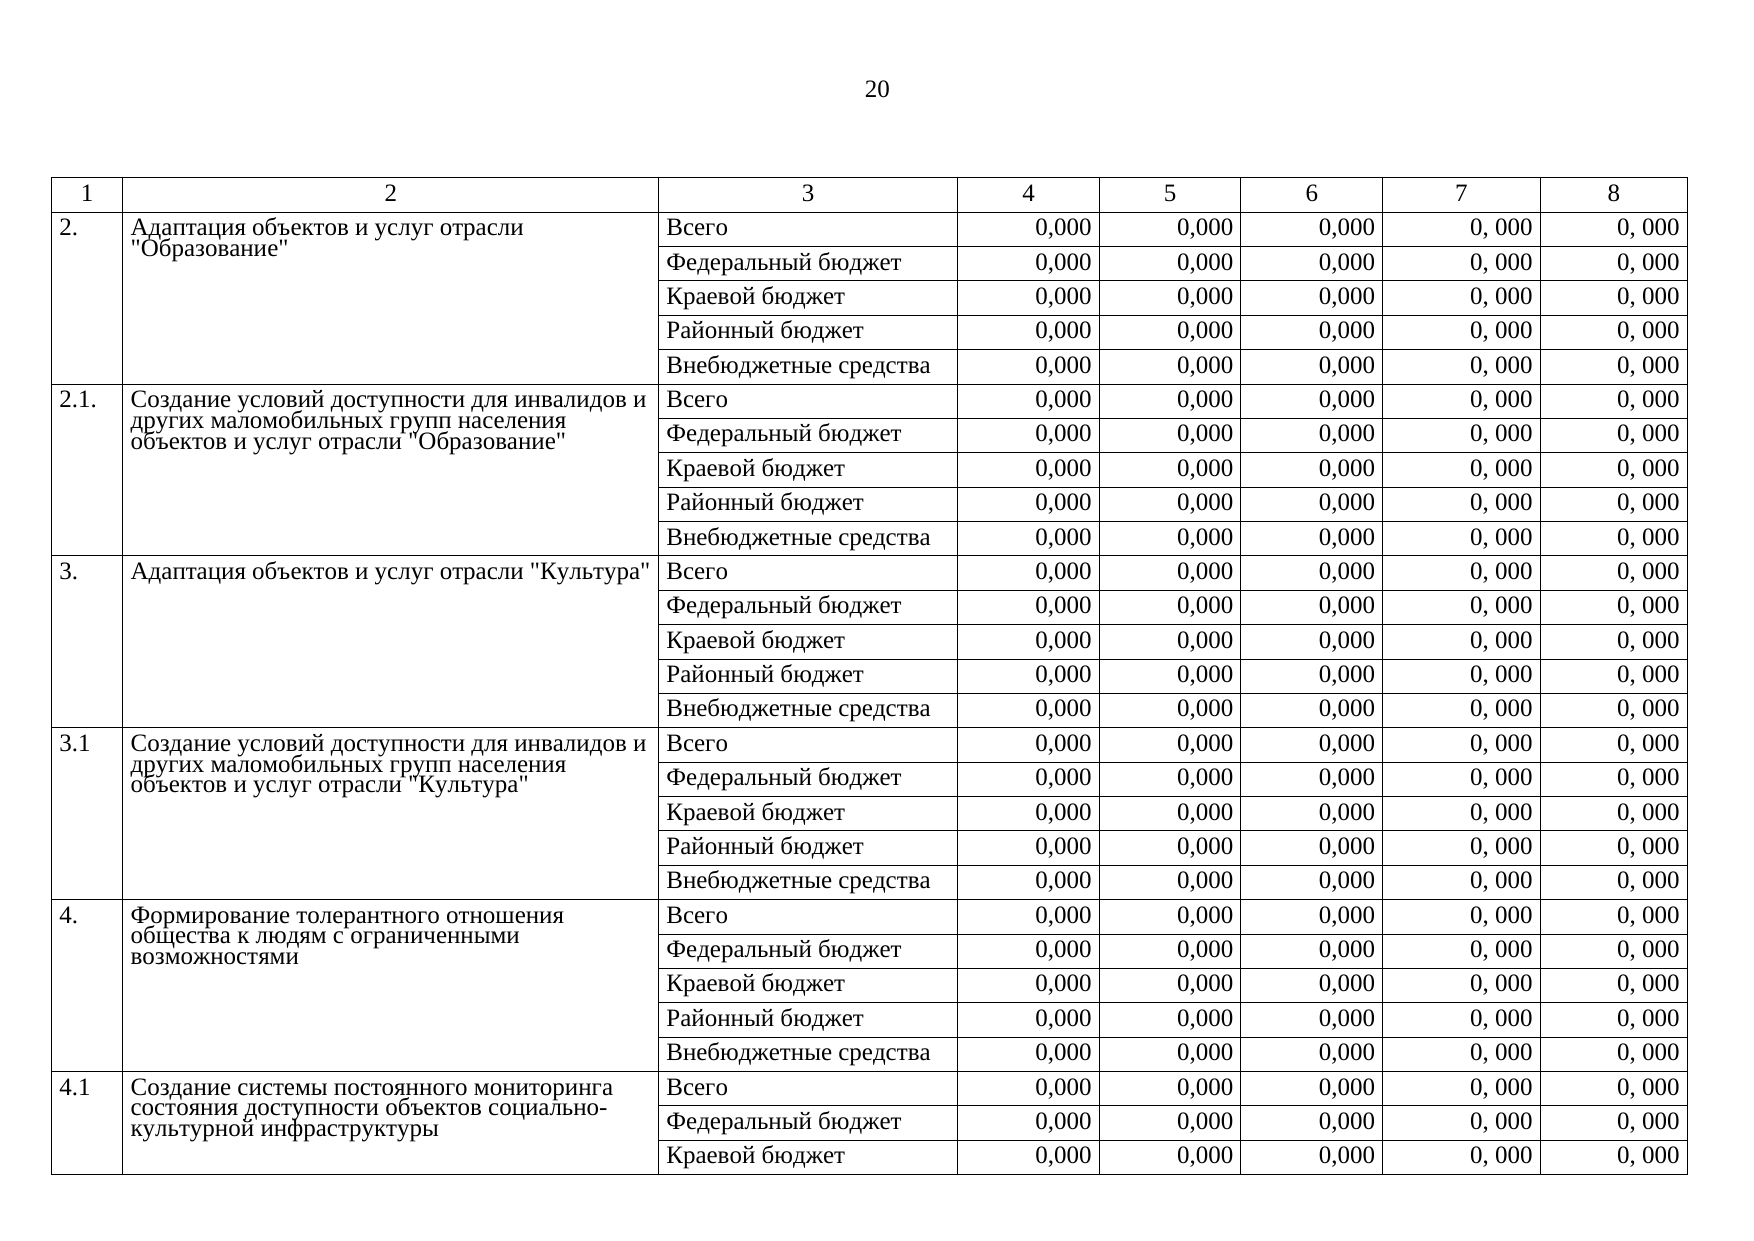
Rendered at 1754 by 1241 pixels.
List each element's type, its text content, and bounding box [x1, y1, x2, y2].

table_cell 0, 000 [1383, 350, 1540, 383]
table_cell Федеральный бюджет [659, 247, 957, 280]
table_cell Внебюджетные средства [659, 866, 957, 899]
table_cell Районный бюджет [659, 316, 957, 349]
table_cell 0,000 [1241, 247, 1382, 280]
table_cell Краевой бюджет [659, 1141, 957, 1174]
table_cell 0,000 [958, 969, 1099, 1002]
table_cell Создание системы постоянного мониторинга состояния доступности объектов социально- культурной инфраструктуры [123, 1072, 658, 1174]
table_cell 0,000 [1100, 1072, 1240, 1105]
table_cell Районный бюджет [659, 1003, 957, 1037]
table_cell 0,000 [958, 866, 1099, 899]
table_cell 0,000 [1241, 488, 1382, 521]
table_cell 0,000 [1100, 1106, 1240, 1140]
table_cell Всего [659, 728, 957, 762]
table_cell 0,000 [958, 522, 1099, 555]
table_cell 0,000 [1241, 660, 1382, 693]
table_cell 0, 000 [1383, 556, 1540, 590]
table_cell Формирование толерантного отношения общества к людям с ограниченными возможностями [123, 900, 658, 1071]
table_cell 0,000 [1241, 213, 1382, 246]
table_cell 0,000 [958, 1141, 1099, 1174]
table_cell Всего [659, 1072, 957, 1105]
table_cell 0, 000 [1383, 935, 1540, 968]
table_cell 0, 000 [1541, 660, 1687, 693]
table_cell Федеральный бюджет [659, 763, 957, 796]
table_cell 0,000 [1241, 350, 1382, 383]
table_cell 0,000 [1100, 763, 1240, 796]
table_cell 0,000 [958, 591, 1099, 624]
table_cell 0, 000 [1541, 969, 1687, 1002]
table_cell 0,000 [1241, 797, 1382, 830]
table_cell 3.1 [52, 728, 122, 899]
table_cell 0, 000 [1541, 1038, 1687, 1071]
table_cell 0, 000 [1541, 694, 1687, 727]
table_cell 0,000 [958, 350, 1099, 383]
table_cell 0, 000 [1383, 316, 1540, 349]
table_cell 0,000 [1241, 900, 1382, 933]
table_cell 0, 000 [1383, 625, 1540, 658]
table_cell 0,000 [1100, 797, 1240, 830]
table_cell 0,000 [958, 1106, 1099, 1140]
table_cell 0,000 [1100, 969, 1240, 1002]
table_cell 0,000 [1241, 591, 1382, 624]
table_cell Всего [659, 900, 957, 933]
table_cell 0,000 [958, 316, 1099, 349]
table_cell 0,000 [958, 625, 1099, 658]
table_cell 0,000 [958, 694, 1099, 727]
table_cell 0,000 [1241, 556, 1382, 590]
table_cell 0,000 [1100, 556, 1240, 590]
table_cell 0,000 [958, 556, 1099, 590]
table_cell 0, 000 [1383, 247, 1540, 280]
table_cell 0,000 [1100, 247, 1240, 280]
table_cell 0,000 [958, 453, 1099, 487]
table_cell 0,000 [1241, 969, 1382, 1002]
table_cell 0, 000 [1541, 728, 1687, 762]
table_cell 0, 000 [1383, 591, 1540, 624]
table_cell Краевой бюджет [659, 969, 957, 1002]
table_cell 0,000 [958, 281, 1099, 315]
table_cell 0,000 [1100, 694, 1240, 727]
table_cell 0, 000 [1383, 797, 1540, 830]
table_cell 0,000 [1241, 831, 1382, 865]
table_cell 0,000 [1241, 453, 1382, 487]
table_cell 0, 000 [1541, 350, 1687, 383]
table_cell 0, 000 [1541, 935, 1687, 968]
table_cell Районный бюджет [659, 831, 957, 865]
table_cell 0,000 [1241, 419, 1382, 452]
table_cell 0,000 [1100, 831, 1240, 865]
table_header 1 [52, 178, 122, 212]
table_cell 0, 000 [1541, 866, 1687, 899]
table_cell 0, 000 [1541, 1072, 1687, 1105]
table_cell 0,000 [1241, 1072, 1382, 1105]
table_cell 0, 000 [1383, 1038, 1540, 1071]
table_cell 0, 000 [1541, 591, 1687, 624]
table_cell 0, 000 [1541, 763, 1687, 796]
table_cell 0,000 [1241, 385, 1382, 418]
table_cell Адаптация объектов и услуг отрасли "Образование" [123, 213, 658, 383]
table_cell 0,000 [1100, 419, 1240, 452]
table_header 4 [958, 178, 1099, 212]
table_header 5 [1100, 178, 1240, 212]
table_cell Федеральный бюджет [659, 591, 957, 624]
table_cell 0,000 [1100, 728, 1240, 762]
table_cell 0, 000 [1383, 763, 1540, 796]
table_cell 0,000 [1241, 625, 1382, 658]
table_cell 0,000 [1241, 935, 1382, 968]
table_cell 0,000 [1100, 350, 1240, 383]
table_cell Адаптация объектов и услуг отрасли "Культура" [123, 556, 658, 727]
table_cell Районный бюджет [659, 488, 957, 521]
table_cell Создание условий доступности для инвалидов и других маломобильных групп населения объектов и услуг отрасли "Культура" [123, 728, 658, 899]
table_cell 0,000 [958, 1003, 1099, 1037]
table_cell 0, 000 [1383, 419, 1540, 452]
table_cell 0, 000 [1383, 1003, 1540, 1037]
table_cell 0,000 [1100, 625, 1240, 658]
table_cell 0,000 [1241, 1003, 1382, 1037]
table_cell Краевой бюджет [659, 797, 957, 830]
table_cell 0, 000 [1541, 419, 1687, 452]
table_cell 0, 000 [1383, 694, 1540, 727]
table_cell 0, 000 [1541, 900, 1687, 933]
table_cell 0,000 [958, 900, 1099, 933]
table_cell 0,000 [958, 763, 1099, 796]
table_cell Краевой бюджет [659, 453, 957, 487]
table_cell Внебюджетные средства [659, 1038, 957, 1071]
table_cell 4. [52, 900, 122, 1071]
table_cell Районный бюджет [659, 660, 957, 693]
table_cell 0, 000 [1383, 831, 1540, 865]
table_cell Всего [659, 385, 957, 418]
table_cell 0,000 [1100, 591, 1240, 624]
table_cell 0, 000 [1383, 1106, 1540, 1140]
table_cell Создание условий доступности для инвалидов и других маломобильных групп населения объектов и услуг отрасли "Образование" [123, 385, 658, 555]
table_cell Федеральный бюджет [659, 1106, 957, 1140]
table_cell 0,000 [958, 797, 1099, 830]
table_cell 0, 000 [1541, 625, 1687, 658]
table_cell 0, 000 [1541, 1106, 1687, 1140]
table_cell 0,000 [958, 385, 1099, 418]
table_header 7 [1383, 178, 1540, 212]
table_cell 0, 000 [1541, 831, 1687, 865]
table_cell 0,000 [1100, 281, 1240, 315]
table_cell 0, 000 [1383, 488, 1540, 521]
table_cell 0, 000 [1541, 797, 1687, 830]
table_cell 0, 000 [1383, 213, 1540, 246]
table_cell 3. [52, 556, 122, 727]
table_cell 0,000 [958, 728, 1099, 762]
table_cell Внебюджетные средства [659, 694, 957, 727]
table_cell 0, 000 [1541, 1141, 1687, 1174]
table_cell Всего [659, 556, 957, 590]
table_cell 0,000 [1241, 1141, 1382, 1174]
table_cell 0,000 [1241, 1038, 1382, 1071]
table_cell 0,000 [1100, 453, 1240, 487]
table_header 3 [659, 178, 957, 212]
table_cell 0,000 [1241, 1106, 1382, 1140]
table_cell 0,000 [958, 488, 1099, 521]
table_cell 0, 000 [1541, 488, 1687, 521]
table_cell 0,000 [1241, 522, 1382, 555]
table_cell Федеральный бюджет [659, 935, 957, 968]
table_cell Внебюджетные средства [659, 350, 957, 383]
table_cell 0,000 [1241, 281, 1382, 315]
table_cell 0, 000 [1383, 453, 1540, 487]
table_cell 0,000 [958, 1038, 1099, 1071]
table_cell 0,000 [1100, 1038, 1240, 1071]
table_cell 0,000 [1100, 900, 1240, 933]
table_cell Внебюджетные средства [659, 522, 957, 555]
table_cell 0,000 [958, 419, 1099, 452]
table_cell 0,000 [1100, 522, 1240, 555]
table_cell 0, 000 [1383, 1072, 1540, 1105]
table_cell Всего [659, 213, 957, 246]
table_cell 0, 000 [1383, 866, 1540, 899]
table_cell 0, 000 [1541, 247, 1687, 280]
table_cell 0,000 [958, 831, 1099, 865]
table_header 6 [1241, 178, 1382, 212]
table_cell 0,000 [1100, 1141, 1240, 1174]
table_cell 0,000 [1100, 1003, 1240, 1037]
table_cell 2.1. [52, 385, 122, 555]
table_cell 0, 000 [1541, 281, 1687, 315]
table_cell 0, 000 [1541, 453, 1687, 487]
table_cell 0, 000 [1383, 900, 1540, 933]
table_cell 0,000 [1241, 694, 1382, 727]
table_cell 0,000 [1100, 385, 1240, 418]
table_cell 0,000 [1241, 316, 1382, 349]
table_cell 0, 000 [1541, 213, 1687, 246]
table_cell 0, 000 [1541, 1003, 1687, 1037]
table_cell 0, 000 [1383, 281, 1540, 315]
table_cell 0, 000 [1541, 556, 1687, 590]
table_cell 0,000 [1100, 935, 1240, 968]
table_header 8 [1541, 178, 1687, 212]
table_cell 0, 000 [1383, 1141, 1540, 1174]
table_cell 0, 000 [1383, 660, 1540, 693]
table_cell 2. [52, 213, 122, 383]
table_cell 0,000 [1100, 213, 1240, 246]
table_cell 0, 000 [1541, 385, 1687, 418]
table_cell 0,000 [958, 213, 1099, 246]
table_cell 0,000 [1100, 660, 1240, 693]
table_cell Краевой бюджет [659, 281, 957, 315]
table_cell 0,000 [958, 247, 1099, 280]
table_cell 0,000 [1100, 316, 1240, 349]
table_cell 0,000 [958, 660, 1099, 693]
table_cell 0,000 [1241, 866, 1382, 899]
table_cell 0, 000 [1383, 385, 1540, 418]
table_cell 0, 000 [1383, 728, 1540, 762]
table_cell Федеральный бюджет [659, 419, 957, 452]
table_cell 0, 000 [1383, 522, 1540, 555]
table_cell 0,000 [1100, 866, 1240, 899]
table_cell 0,000 [1241, 763, 1382, 796]
table_cell 0, 000 [1383, 969, 1540, 1002]
table_cell 0,000 [1100, 488, 1240, 521]
table_cell 0, 000 [1541, 522, 1687, 555]
table_header 2 [123, 178, 658, 212]
table_cell Краевой бюджет [659, 625, 957, 658]
table_cell 0,000 [1241, 728, 1382, 762]
table_cell 0, 000 [1541, 316, 1687, 349]
table_cell 4.1 [52, 1072, 122, 1174]
table_cell 0,000 [958, 1072, 1099, 1105]
table_cell 0,000 [958, 935, 1099, 968]
